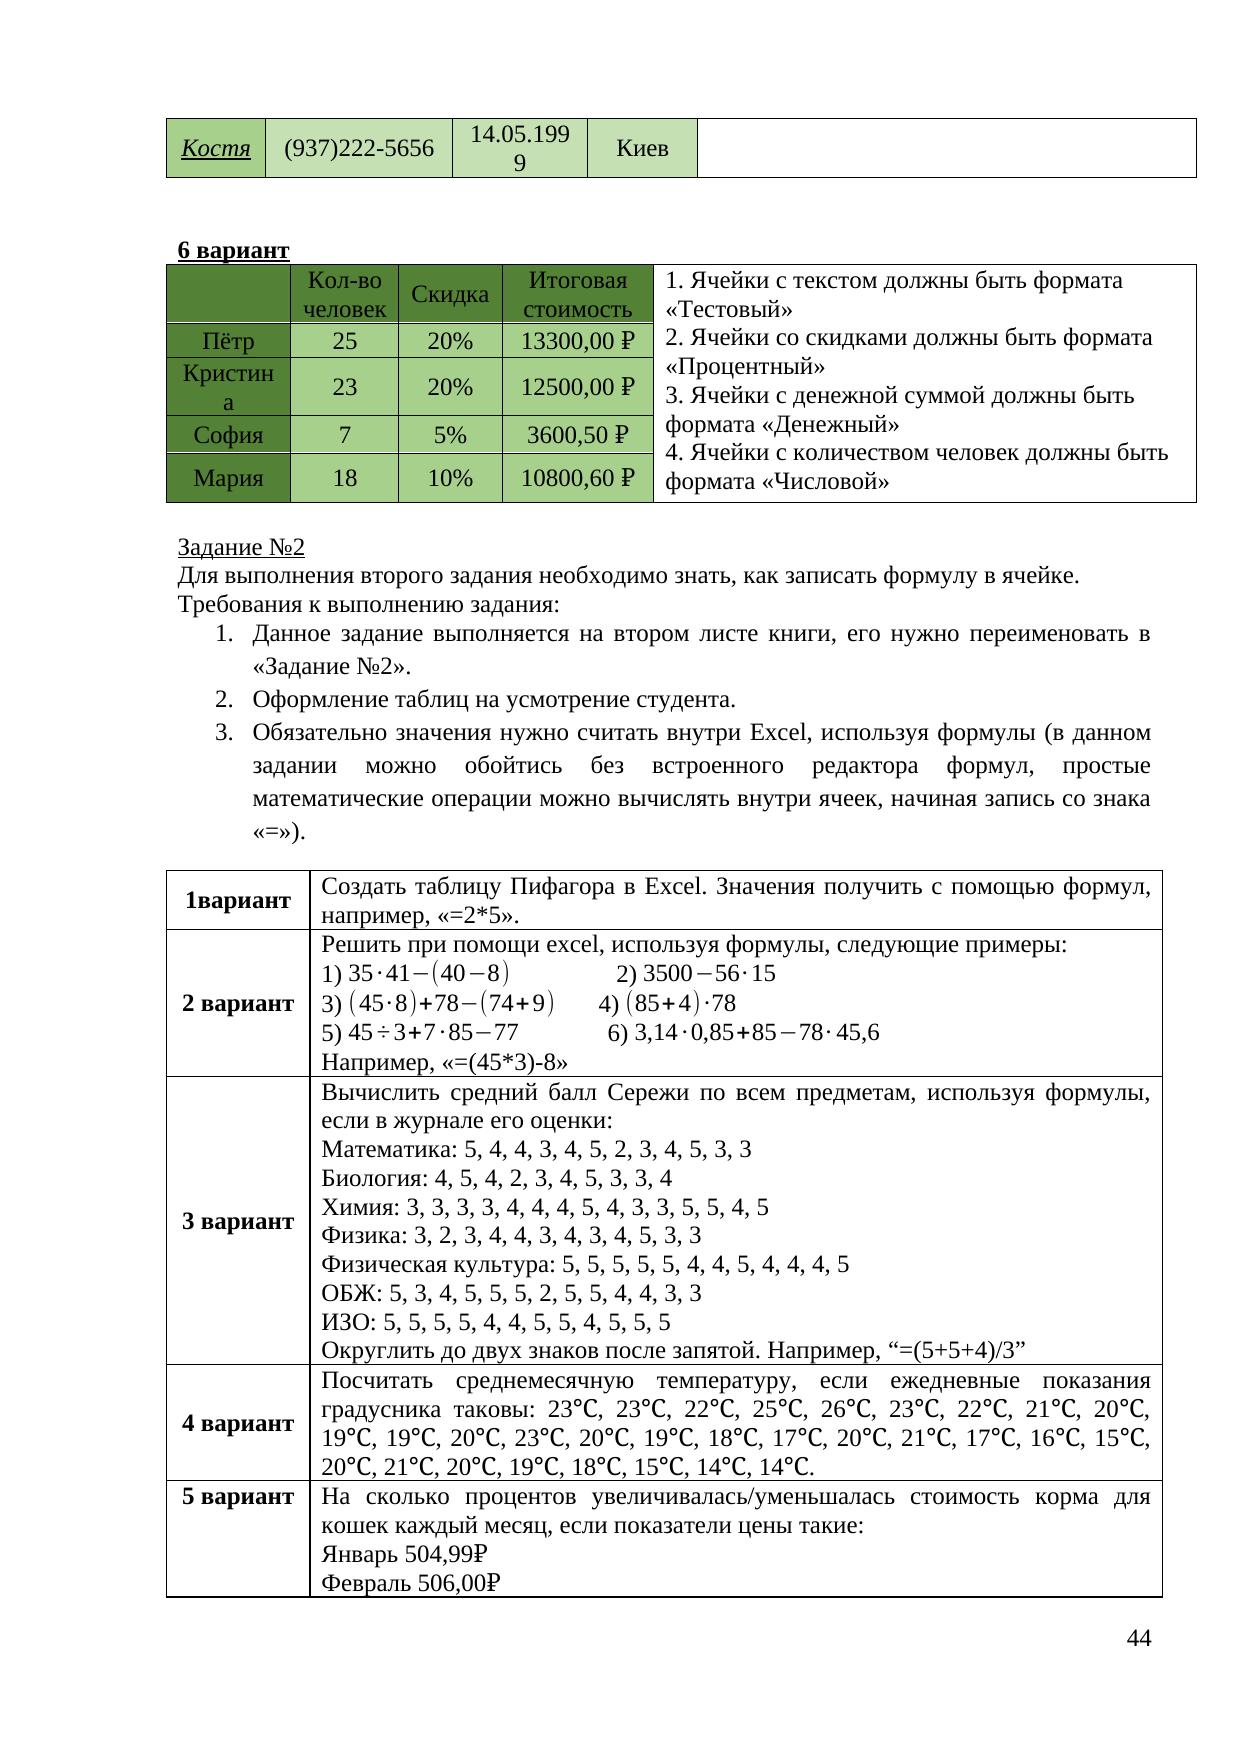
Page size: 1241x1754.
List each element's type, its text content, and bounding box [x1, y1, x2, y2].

list Данное задание выполняется на втором листе книги, его нужно переименовать в «Задание №2». [215, 618, 1152, 680]
table_cell 14.05.1999 [453, 119, 587, 177]
text Задание №2 [177, 532, 1152, 560]
table_cell 10% [399, 454, 502, 502]
table_cell Костя [167, 119, 265, 177]
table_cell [311, 1481, 1162, 1596]
table_cell 23 [291, 358, 398, 415]
table_header Скидка [399, 265, 502, 322]
table_header 1. Ячейки с текстом должны быть формата «Тестовый» 2. Ячейки со скидками должны быть формата «Процентный» 3. Ячейки с денежной суммой должны быть формата «Денежный» 4. Ячейки с количеством человек должны быть формата «Числовой» [654, 265, 1196, 502]
text Для выполнения второго задания необходимо знать, как записать формулу в ячейке. [177, 560, 1152, 589]
table_cell 3 вариант [167, 1077, 309, 1364]
table_header [167, 265, 290, 322]
list Оформление таблиц на усмотрение студента. [215, 684, 1152, 713]
table_cell Вычислить средний балл Сережи по всем предметам, используя формулы, если в журнале его оценки: Математика: 5, 4, 4, 3, 4, 5, 2, 3, 4, 5, 3, 3 Биология: 4, 5, 4, 2, 3, 4, 5, 3, 3, 4 Химия: 3, 3, 3, 3, 4, 4, 4, 5, 4, 3, 3, 5, 5, 4, 5 Физика: 3, 2, 3, 4, 4, 3, 4, 3, 4, 5, 3, 3 Физическая культура: 5, 5, 5, 5, 5, 4, 4, 5, 4, 4, 4, 5 ОБЖ: 5, 3, 4, 5, 5, 5, 2, 5, 5, 4, 4, 3, 3 ИЗО: 5, 5, 5, 5, 4, 4, 5, 5, 4, 5, 5, 5 Округлить до двух знаков после запятой. Например, “=(5+5+4)/3” [311, 1077, 1162, 1364]
table_cell 18 [291, 454, 398, 502]
table_cell 5% [399, 416, 502, 452]
table_cell 25 [291, 324, 398, 357]
text Требования к выполнению задания: [177, 589, 1152, 618]
table_cell 13300,00 ₽ [503, 324, 653, 357]
list Обязательно значения нужно считать внутри Excel, используя формулы (в данном задании можно обойтись без встроенного редактора формул, простые математические операции можно вычислять внутри ячеек, начиная запись со знака «=»). [215, 717, 1152, 845]
table_cell Пётр [167, 324, 290, 357]
table_cell Посчитать среднемесячную температуру, если ежедневные показания градусника таковы: 23℃, 23℃, 22℃, 25℃, 26℃, 23℃, 22℃, 21℃, 20℃, 19℃, 19℃, 20℃, 23℃, 20℃, 19℃, 18℃, 17℃, 20℃, 21℃, 17℃, 16℃, 15℃, 20℃, 21℃, 20℃, 19℃, 18℃, 15℃, 14℃, 14℃. [311, 1365, 1162, 1480]
table_header 1вариант [167, 871, 309, 928]
table_cell София [167, 416, 290, 452]
text 6 вариант [177, 235, 1152, 264]
table_cell 12500,00 ₽ [503, 358, 653, 415]
table_header Кол-во человек [291, 265, 398, 322]
table_cell 3600,50 ₽ [503, 416, 653, 452]
table_cell Кристина [167, 358, 290, 415]
table_cell Решить при помощи excel, используя формулы, следующие примеры: 1) 2) 3) 4) 5) 6) Например, «=(45*3)-8» [311, 930, 1162, 1076]
table_cell 20% [399, 358, 502, 415]
table_header Создать таблицу Пифагора в Excel. Значения получить с помощью формул, например, «=2*5». [311, 871, 1162, 928]
table_cell 7 [291, 416, 398, 452]
table_cell 20% [399, 324, 502, 357]
table_header Итоговая стоимость [503, 265, 653, 322]
table_cell 10800,60 ₽ [503, 454, 653, 502]
table_cell Киев [588, 119, 697, 177]
table_cell 2 вариант [167, 930, 309, 1076]
table_cell (937)222-5656 [266, 119, 452, 177]
table_cell Мария [167, 454, 290, 502]
table_cell 4 вариант [167, 1365, 309, 1480]
table_cell 5 вариант [167, 1481, 309, 1596]
